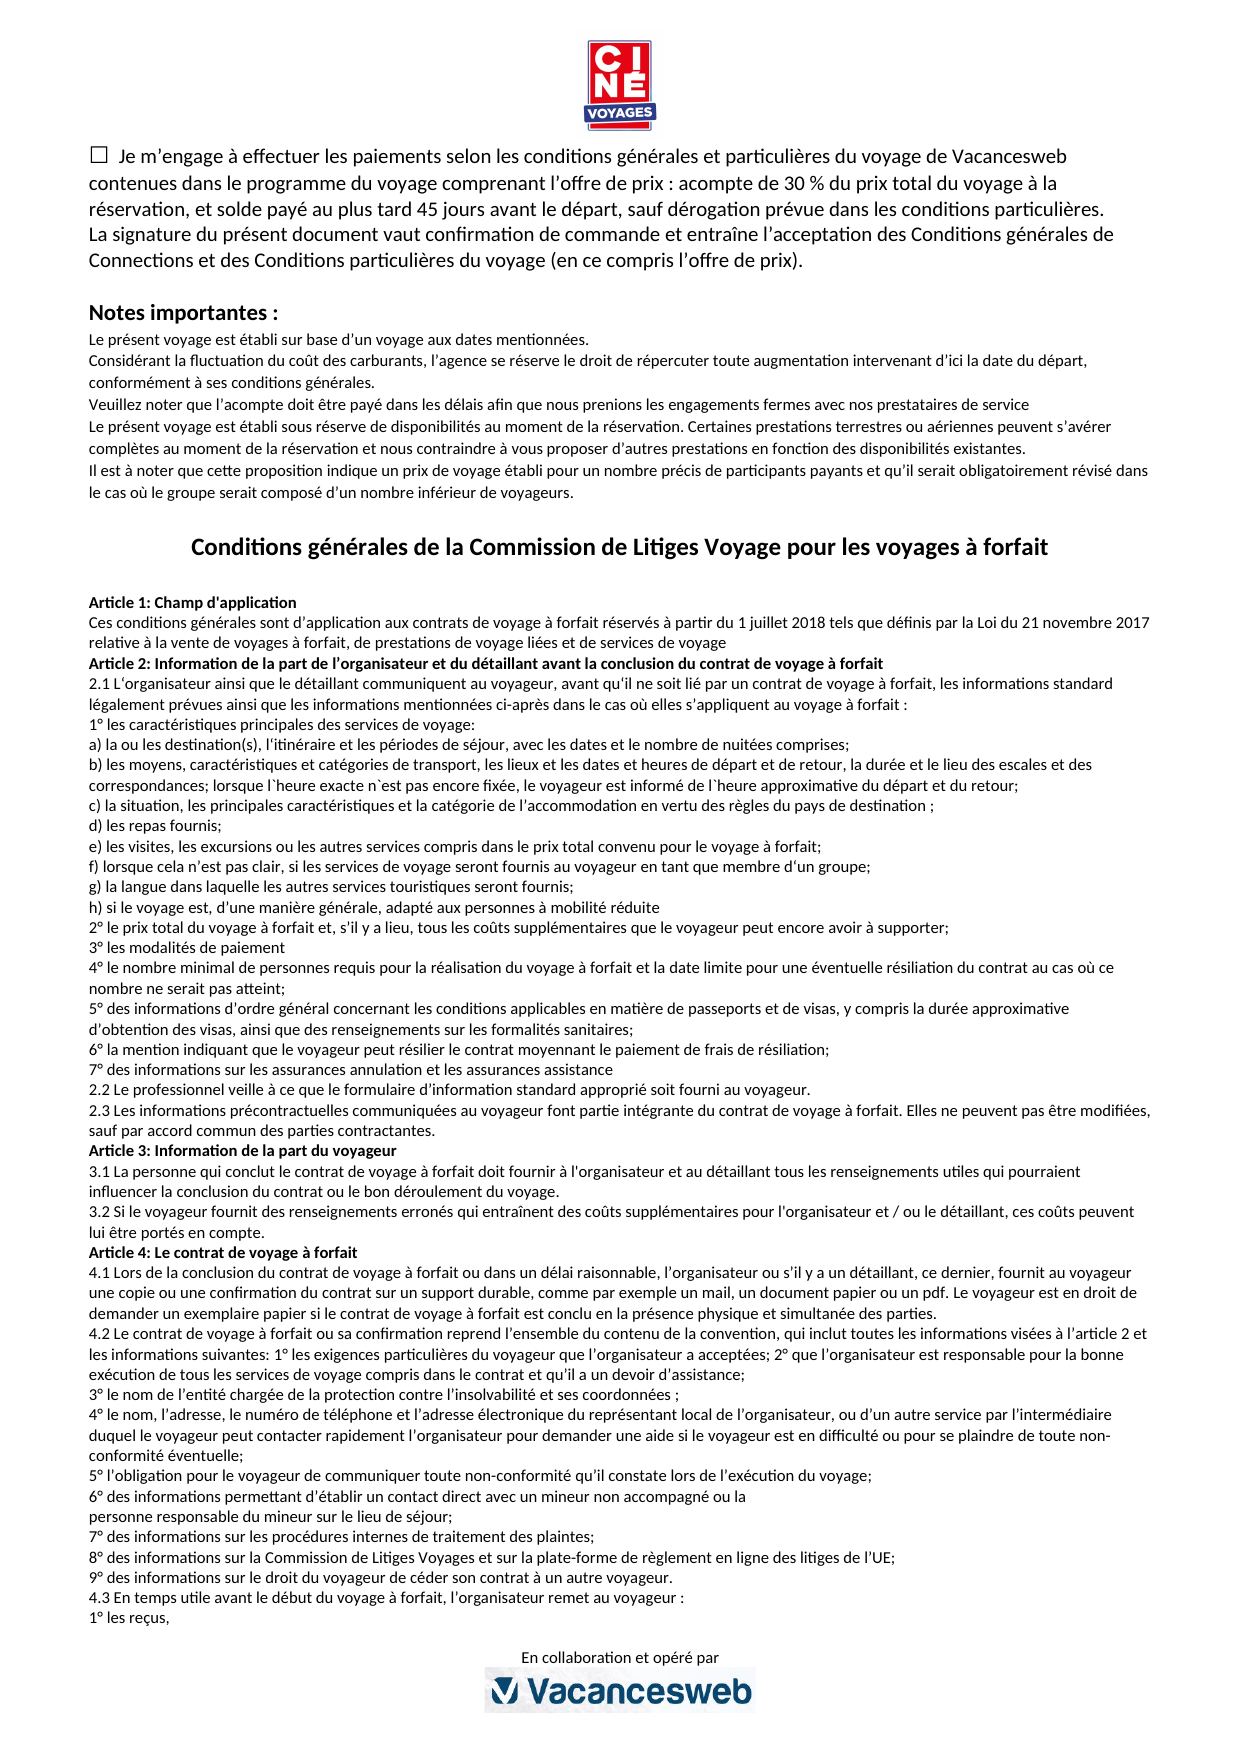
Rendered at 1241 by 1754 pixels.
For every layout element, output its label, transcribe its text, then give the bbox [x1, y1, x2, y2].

text Article 2: Information de la part de l’organisateur et du détaillant avant la conclusion du contrat de voyage à forfait 2.1 L‘organisateur ainsi que le détaillant communiquent au voyageur, avant qu‘il ne soit lié par un contrat de voyage à forfait, les informations standard légalement prévues ainsi que les informations mentionnées ci-après dans le cas où elles s’appliquent au voyage à forfait : [89, 653, 1152, 714]
text Veuillez noter que l’acompte doit être payé dans les délais afin que nous prenions les engagements fermes avec nos prestataires de service [89, 394, 1152, 415]
text Il est à noter que cette proposition indique un prix de voyage établi pour un nombre précis de participants payants et qu’il serait obligatoirement révisé dans le cas où le groupe serait composé d’un nombre inférieur de voyageurs. [89, 460, 1152, 502]
text b) les moyens, caractéristiques et catégories de transport, les lieux et les dates et heures de départ et de retour, la durée et le lieu des escales et des correspondances; lorsque l`heure exacte n`est pas encore fixée, le voyageur est informé de l`heure approximative du départ et du retour; c) la situation, les principales caractéristiques et la catégorie de l’accommodation en vertu des règles du pays de destination ; d) les repas fournis; e) les visites, les excursions ou les autres services compris dans le prix total convenu pour le voyage à forfait; f) lorsque cela n’est pas clair, si les services de voyage seront fournis au voyageur en tant que membre d‘un groupe; g) la langue dans laquelle les autres services touristiques seront fournis; h) si le voyage est, d’une manière générale, adapté aux personnes à mobilité réduite 2° le prix total du voyage à forfait et, s’il y a lieu, tous les coûts supplémentaires que le voyageur peut encore avoir à supporter; 3° les modalités de paiement 4° le nombre minimal de personnes requis pour la réalisation du voyage à forfait et la date limite pour une éventuelle résiliation du contrat au cas où ce nombre ne serait pas atteint; 5° des informations d’ordre général concernant les conditions applicables en matière de passeports et de visas, y compris la durée approximative d’obtention des visas, ainsi que des renseignements sur les formalités sanitaires; 6° la mention indiquant que le voyageur peut résilier le contrat moyennant le paiement de frais de résiliation; 7° des informations sur les assurances annulation et les assurances assistance 2.2 Le professionnel veille à ce que le formulaire d’information standard approprié soit fourni au voyageur. [89, 755, 1152, 1100]
text Conditions générales de la Commission de Litiges Voyage pour les voyages à forfait [89, 531, 1152, 562]
text Le présent voyage est établi sous réserve de disponibilités au moment de la réservation. Certaines prestations terrestres ou aériennes peuvent s’avérer complètes au moment de la réservation et nous contraindre à vous proposer d’autres prestations en fonction des disponibilités existantes. [89, 416, 1152, 458]
picture [576, 29, 664, 140]
text La signature du présent document vaut confirmation de commande et entraîne l’acceptation des Conditions générales de Connections et des Conditions particulières du voyage (en ce compris l’offre de prix). [89, 221, 1152, 272]
picture [484, 1667, 756, 1713]
text 1° les caractéristiques principales des services de voyage: [89, 714, 1152, 734]
text Le présent voyage est établi sur base d’un voyage aux dates mentionnées. [89, 329, 1152, 349]
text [89, 1100, 1152, 1628]
text Considérant la fluctuation du coût des carburants, l’agence se réserve le droit de répercuter toute augmentation intervenant d’ici la date du départ, conformément à ses conditions générales. [89, 351, 1152, 393]
text Article 1: Champ d'application Ces conditions générales sont d’application aux contrats de voyage à forfait réservés à partir du 1 juillet 2018 tels que définis par la Loi du 21 novembre 2017 relative à la vente de voyages à forfait, de prestations de voyage liées et de services de voyage [89, 562, 1152, 653]
text Je m’engage à effectuer les paiements selon les conditions générales et particulières du voyage de Vacancesweb contenues dans le programme du voyage comprenant l’offre de prix : acompte de 30 % du prix total du voyage à la réservation, et solde payé au plus tard 45 jours avant le départ, sauf dérogation prévue dans les conditions particulières. [89, 139, 1152, 221]
text a) la ou les destination(s), l‘itinéraire et les périodes de séjour, avec les dates et le nombre de nuitées comprises; [89, 734, 1152, 755]
text Notes importantes : [89, 298, 1152, 327]
